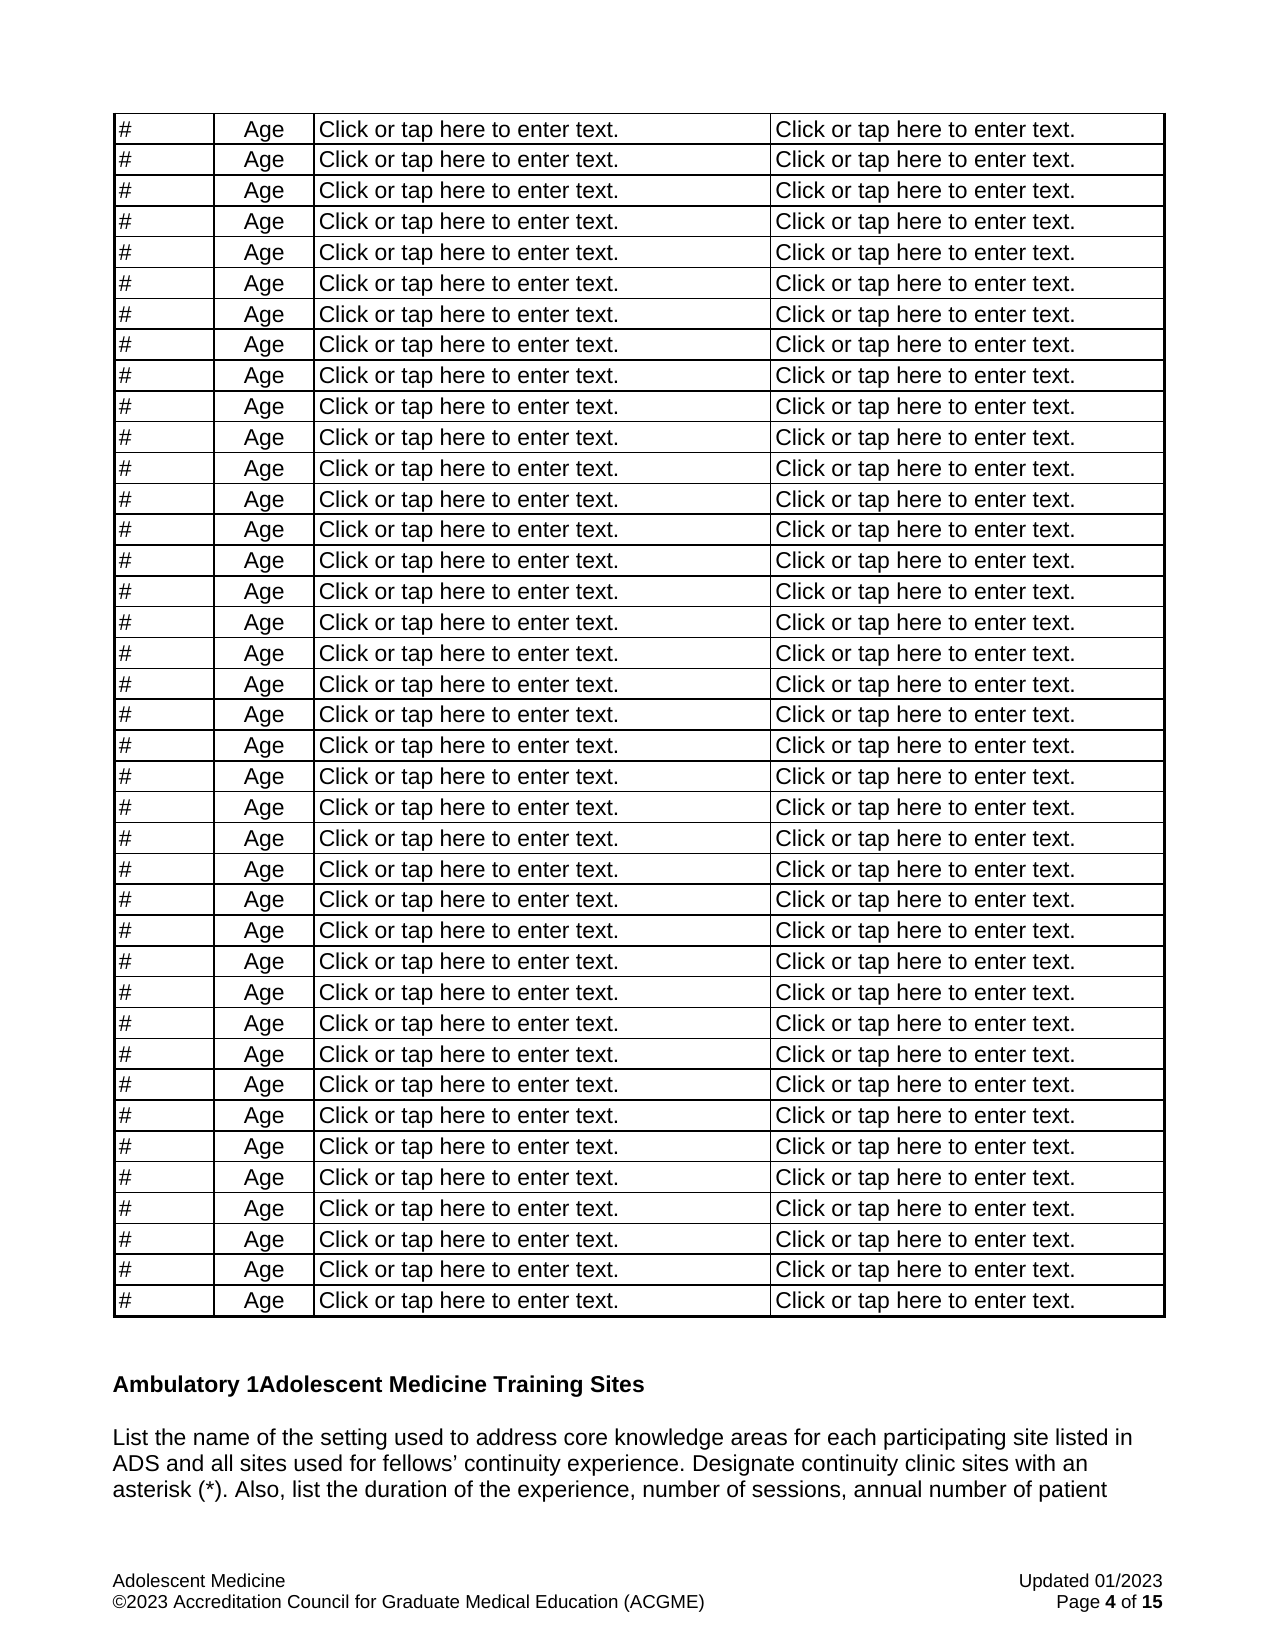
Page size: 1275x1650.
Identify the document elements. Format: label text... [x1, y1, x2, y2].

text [112, 1423, 1162, 1503]
text Ambulatory Adolescent Medicine Training Sites [112, 1371, 1162, 1397]
